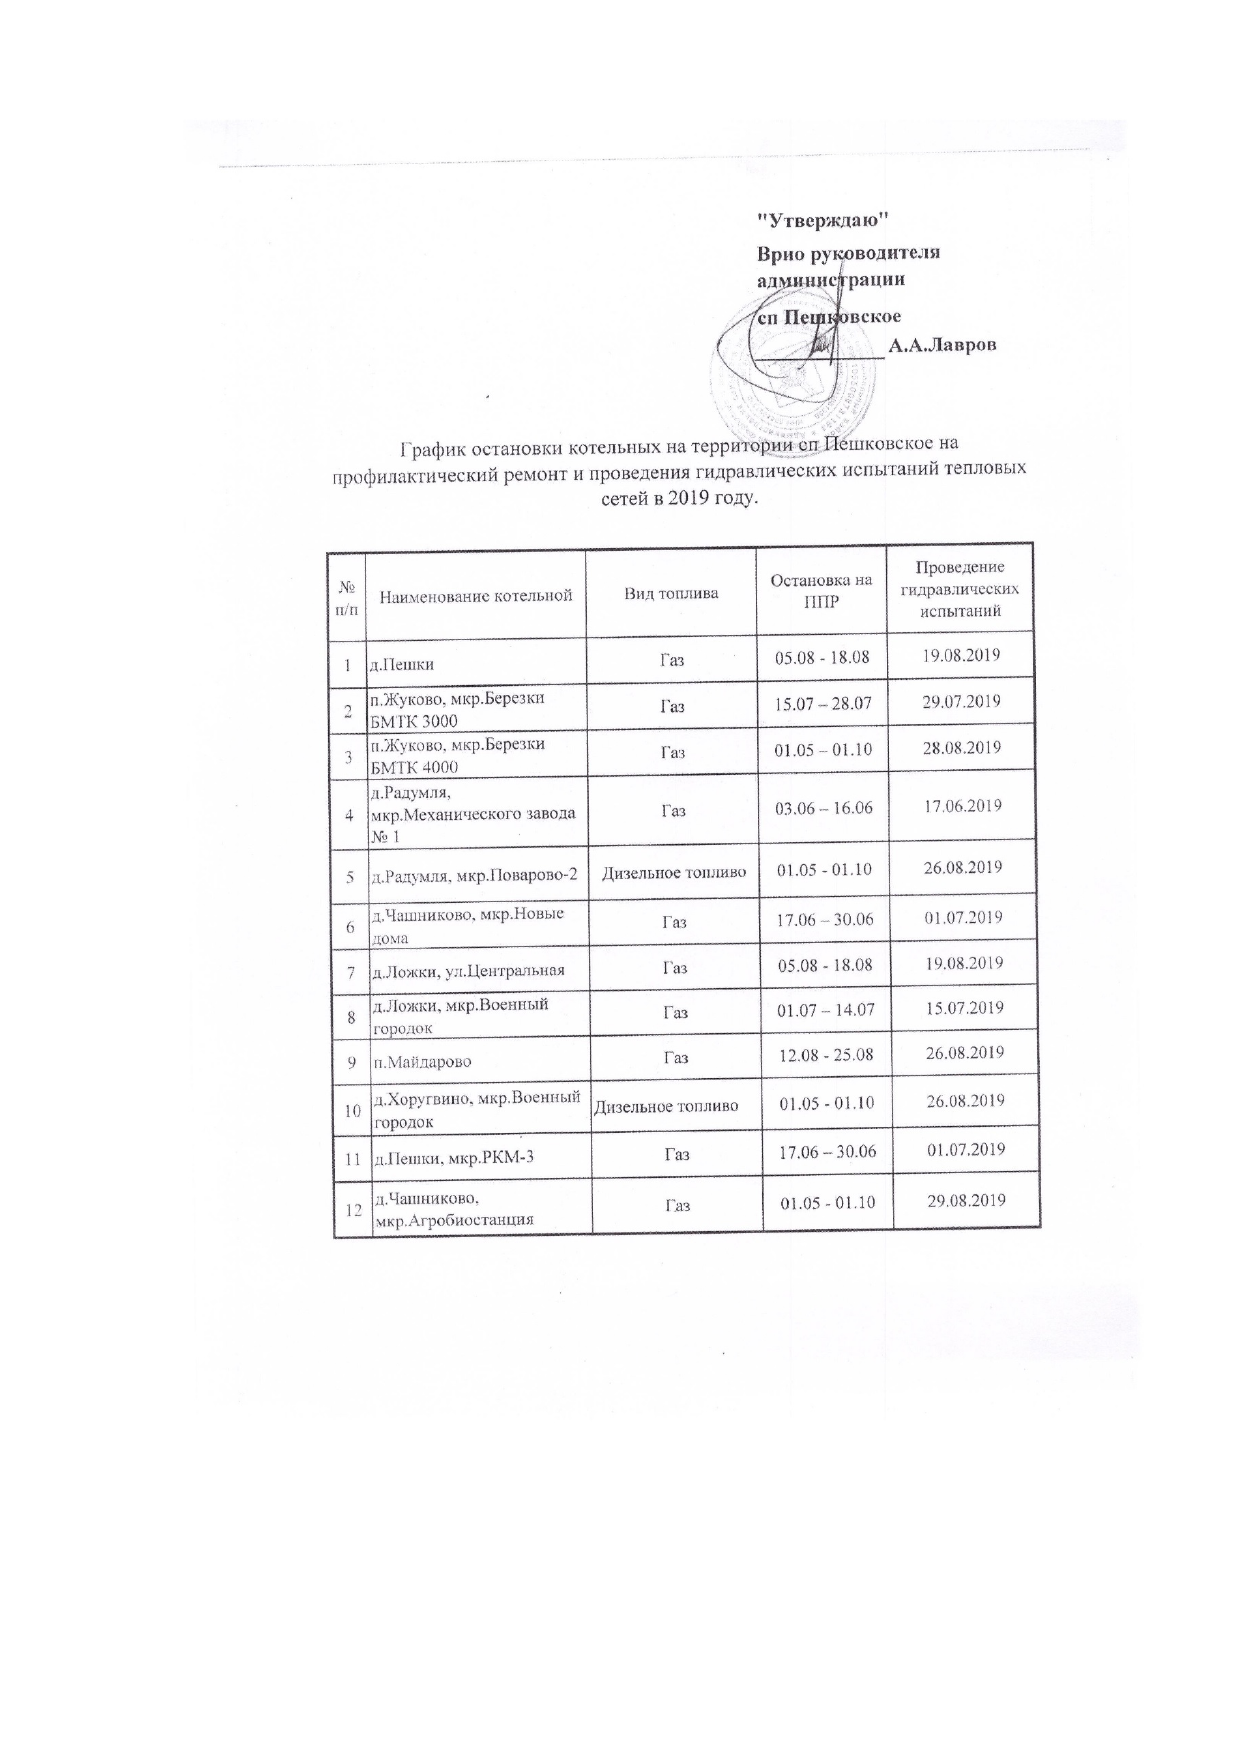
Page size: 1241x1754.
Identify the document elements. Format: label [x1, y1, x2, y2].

picture [177, 118, 1152, 1636]
